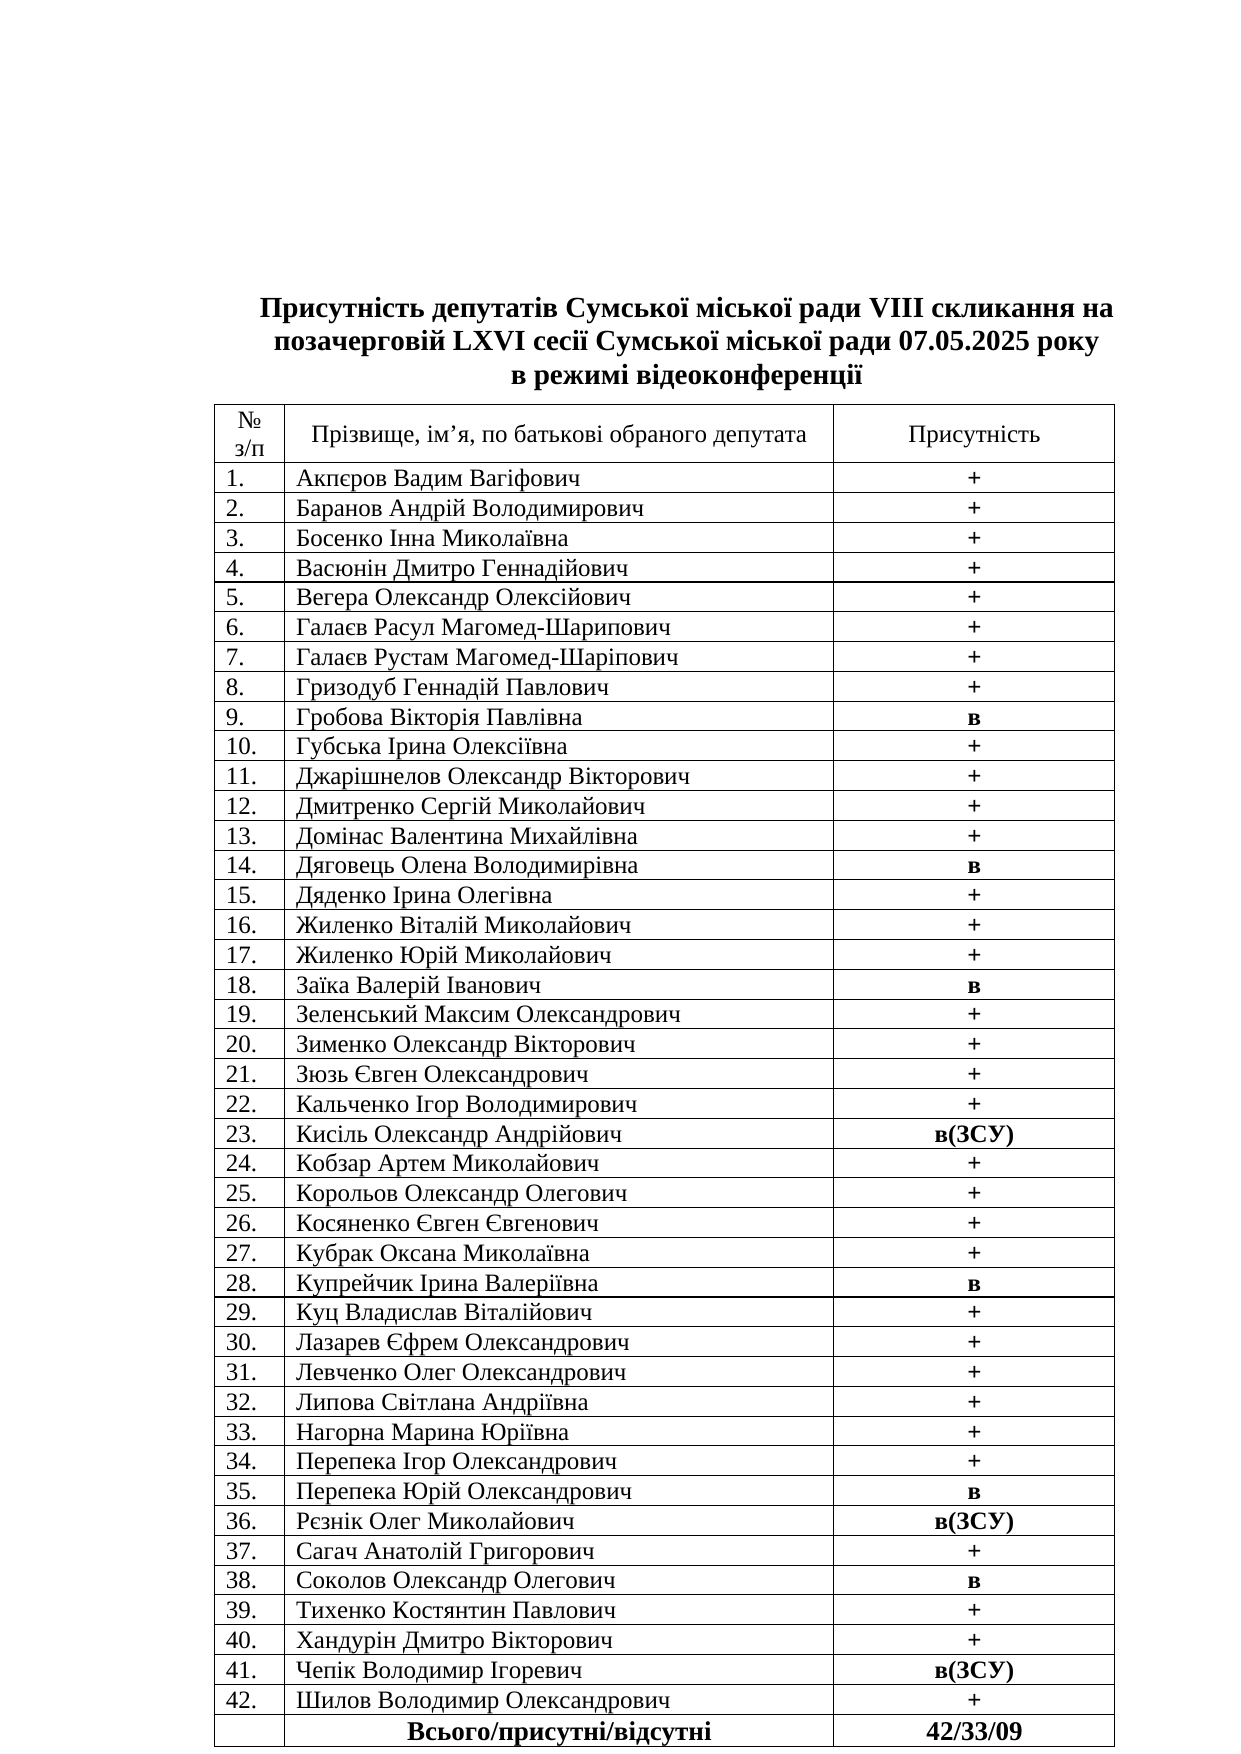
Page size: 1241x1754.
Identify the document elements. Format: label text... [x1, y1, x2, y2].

table_cell + [834, 1625, 1114, 1654]
table_cell [215, 1506, 284, 1535]
table_header Прізвище, ім’я, по батькові обраного депутата [285, 405, 833, 462]
table_cell Джарішнелов Олександр Вікторович [285, 761, 833, 790]
table_cell + [834, 910, 1114, 939]
table_cell Зюзь Євген Олександрович [285, 1059, 833, 1088]
table_cell Зименко Олександр Вікторович [285, 1029, 833, 1058]
table_cell [215, 1715, 284, 1746]
table_cell [215, 1089, 284, 1118]
table_cell Баранов Андрій Володимирович [285, 493, 833, 522]
table_cell [215, 1446, 284, 1475]
text Присутність депутатів Сумської міської ради VIII скликання на позачерговій LXVI сесії Сумської міської ради 07.05.2025 року [222, 290, 1152, 357]
table_cell + [834, 761, 1114, 790]
table_cell [215, 1536, 284, 1564]
table_cell Кальченко Ігор Володимирович [285, 1089, 833, 1118]
table_cell Левченко Олег Олександрович [285, 1357, 833, 1386]
table_cell + [834, 1178, 1114, 1207]
table_cell + [834, 672, 1114, 701]
table_cell + [834, 523, 1114, 552]
table_cell в(ЗСУ) [834, 1119, 1114, 1147]
table_cell Чепік Володимир Ігоревич [285, 1655, 833, 1684]
table_cell [215, 1327, 284, 1356]
table_cell Куц Владислав Віталійович [285, 1298, 833, 1326]
table_cell Кубрак Оксана Миколаївна [285, 1238, 833, 1267]
table_cell Корольов Олександр Олегович [285, 1178, 833, 1207]
table_cell + [834, 463, 1114, 492]
table_cell [215, 1566, 284, 1594]
table_cell [215, 1685, 284, 1713]
table_cell + [834, 1685, 1114, 1713]
table_cell Босенко Інна Миколаївна [285, 523, 833, 552]
table_cell Перепека Юрій Олександрович [285, 1476, 833, 1505]
table_header № з/п [215, 405, 284, 462]
table_cell + [834, 1536, 1114, 1564]
table_cell [215, 642, 284, 671]
table_cell в [834, 970, 1114, 998]
table_cell в [834, 1268, 1114, 1296]
table_cell [215, 493, 284, 522]
table_cell [215, 702, 284, 730]
table_cell в [834, 851, 1114, 879]
table_cell [215, 1238, 284, 1267]
table_cell в [834, 702, 1114, 730]
table_cell 42/33/09 [834, 1715, 1114, 1746]
table_cell Дяговець Олена Володимирівна [285, 851, 833, 879]
table_cell + [834, 1059, 1114, 1088]
table_cell + [834, 1029, 1114, 1058]
table_cell + [834, 1089, 1114, 1118]
table_cell Галаєв Расул Магомед-Шарипович [285, 612, 833, 641]
table_cell + [834, 731, 1114, 760]
table_cell + [834, 612, 1114, 641]
table_cell Хандурін Дмитро Вікторович [285, 1625, 833, 1654]
table_cell Липова Світлана Андріївна [285, 1387, 833, 1416]
table_cell [215, 851, 284, 879]
table_cell + [834, 1327, 1114, 1356]
table_cell + [834, 1595, 1114, 1624]
table_cell + [834, 642, 1114, 671]
table_cell + [834, 553, 1114, 581]
table_cell + [834, 583, 1114, 611]
table_cell [215, 910, 284, 939]
table_cell Сагач Анатолій Григорович [285, 1536, 833, 1564]
table_cell Вегера Олександр Олексійович [285, 583, 833, 611]
table_cell [215, 761, 284, 790]
table_cell [215, 1387, 284, 1416]
table_cell Галаєв Рустам Магомед-Шаріпович [285, 642, 833, 671]
table_cell [215, 880, 284, 909]
table_cell Губська Ірина Олексіївна [285, 731, 833, 760]
table_cell Дяденко Ірина Олегівна [285, 880, 833, 909]
table_cell [215, 1208, 284, 1237]
table_cell [215, 612, 284, 641]
table_cell Заїка Валерій Іванович [285, 970, 833, 998]
table_cell [215, 1119, 284, 1147]
table_cell Гризодуб Геннадій Павлович [285, 672, 833, 701]
table_cell + [834, 1387, 1114, 1416]
table_cell Гробова Вікторія Павлівна [285, 702, 833, 730]
table_cell + [834, 1238, 1114, 1267]
table_cell [215, 1149, 284, 1177]
table_cell в [834, 1476, 1114, 1505]
table_header Присутність [834, 405, 1114, 462]
table_cell Купрейчик Ірина Валеріївна [285, 1268, 833, 1296]
text в режимі відеоконференції [222, 357, 1152, 391]
table_cell [215, 1417, 284, 1445]
table_cell + [834, 1208, 1114, 1237]
table_cell в(ЗСУ) [834, 1655, 1114, 1684]
table_cell + [834, 791, 1114, 820]
table_cell Жиленко Юрій Миколайович [285, 940, 833, 969]
table_cell + [834, 1000, 1114, 1028]
table_cell в(ЗСУ) [834, 1506, 1114, 1535]
table_cell [215, 1298, 284, 1326]
table_cell Всього/присутні/відсутні [285, 1715, 833, 1746]
table_cell Соколов Олександр Олегович [285, 1566, 833, 1594]
table_cell + [834, 940, 1114, 969]
table_cell Кисіль Олександр Андрійович [285, 1119, 833, 1147]
table_cell [215, 463, 284, 492]
table_cell [215, 1476, 284, 1505]
table_cell Лазарев Єфрем Олександрович [285, 1327, 833, 1356]
table_cell + [834, 1298, 1114, 1326]
table_cell Дмитренко Сергій Миколайович [285, 791, 833, 820]
table_cell [215, 523, 284, 552]
table_cell Акпєров Вадим Вагіфович [285, 463, 833, 492]
table_cell [215, 1029, 284, 1058]
table_cell + [834, 493, 1114, 522]
table_cell [215, 970, 284, 998]
table_cell Шилов Володимир Олександрович [285, 1685, 833, 1713]
table_cell Рєзнік Олег Миколайович [285, 1506, 833, 1535]
table_cell + [834, 1357, 1114, 1386]
table_cell Домінас Валентина Михайлівна [285, 821, 833, 849]
table_cell [215, 940, 284, 969]
table_cell [215, 1655, 284, 1684]
table_cell Тихенко Костянтин Павлович [285, 1595, 833, 1624]
table_cell [215, 1000, 284, 1028]
table_cell Кобзар Артем Миколайович [285, 1149, 833, 1177]
table_cell в [834, 1566, 1114, 1594]
table_cell [215, 1268, 284, 1296]
table_cell Косяненко Євген Євгенович [285, 1208, 833, 1237]
table_cell Васюнін Дмитро Геннадійович [285, 553, 833, 581]
table_cell Зеленський Максим Олександрович [285, 1000, 833, 1028]
table_cell + [834, 880, 1114, 909]
table_cell Перепека Ігор Олександрович [285, 1446, 833, 1475]
table_cell + [834, 821, 1114, 849]
table_cell [215, 1595, 284, 1624]
table_cell [215, 672, 284, 701]
table_cell Жиленко Віталій Миколайович [285, 910, 833, 939]
table_cell Нагорна Марина Юріївна [285, 1417, 833, 1445]
table_cell + [834, 1446, 1114, 1475]
table_cell + [834, 1149, 1114, 1177]
table_cell [215, 821, 284, 849]
table_cell [215, 731, 284, 760]
table_cell [215, 553, 284, 581]
table_cell [215, 583, 284, 611]
table_cell [215, 1178, 284, 1207]
table_cell [215, 1059, 284, 1088]
table_cell + [834, 1417, 1114, 1445]
table_cell [215, 791, 284, 820]
table_cell [215, 1625, 284, 1654]
table_cell [215, 1357, 284, 1386]
